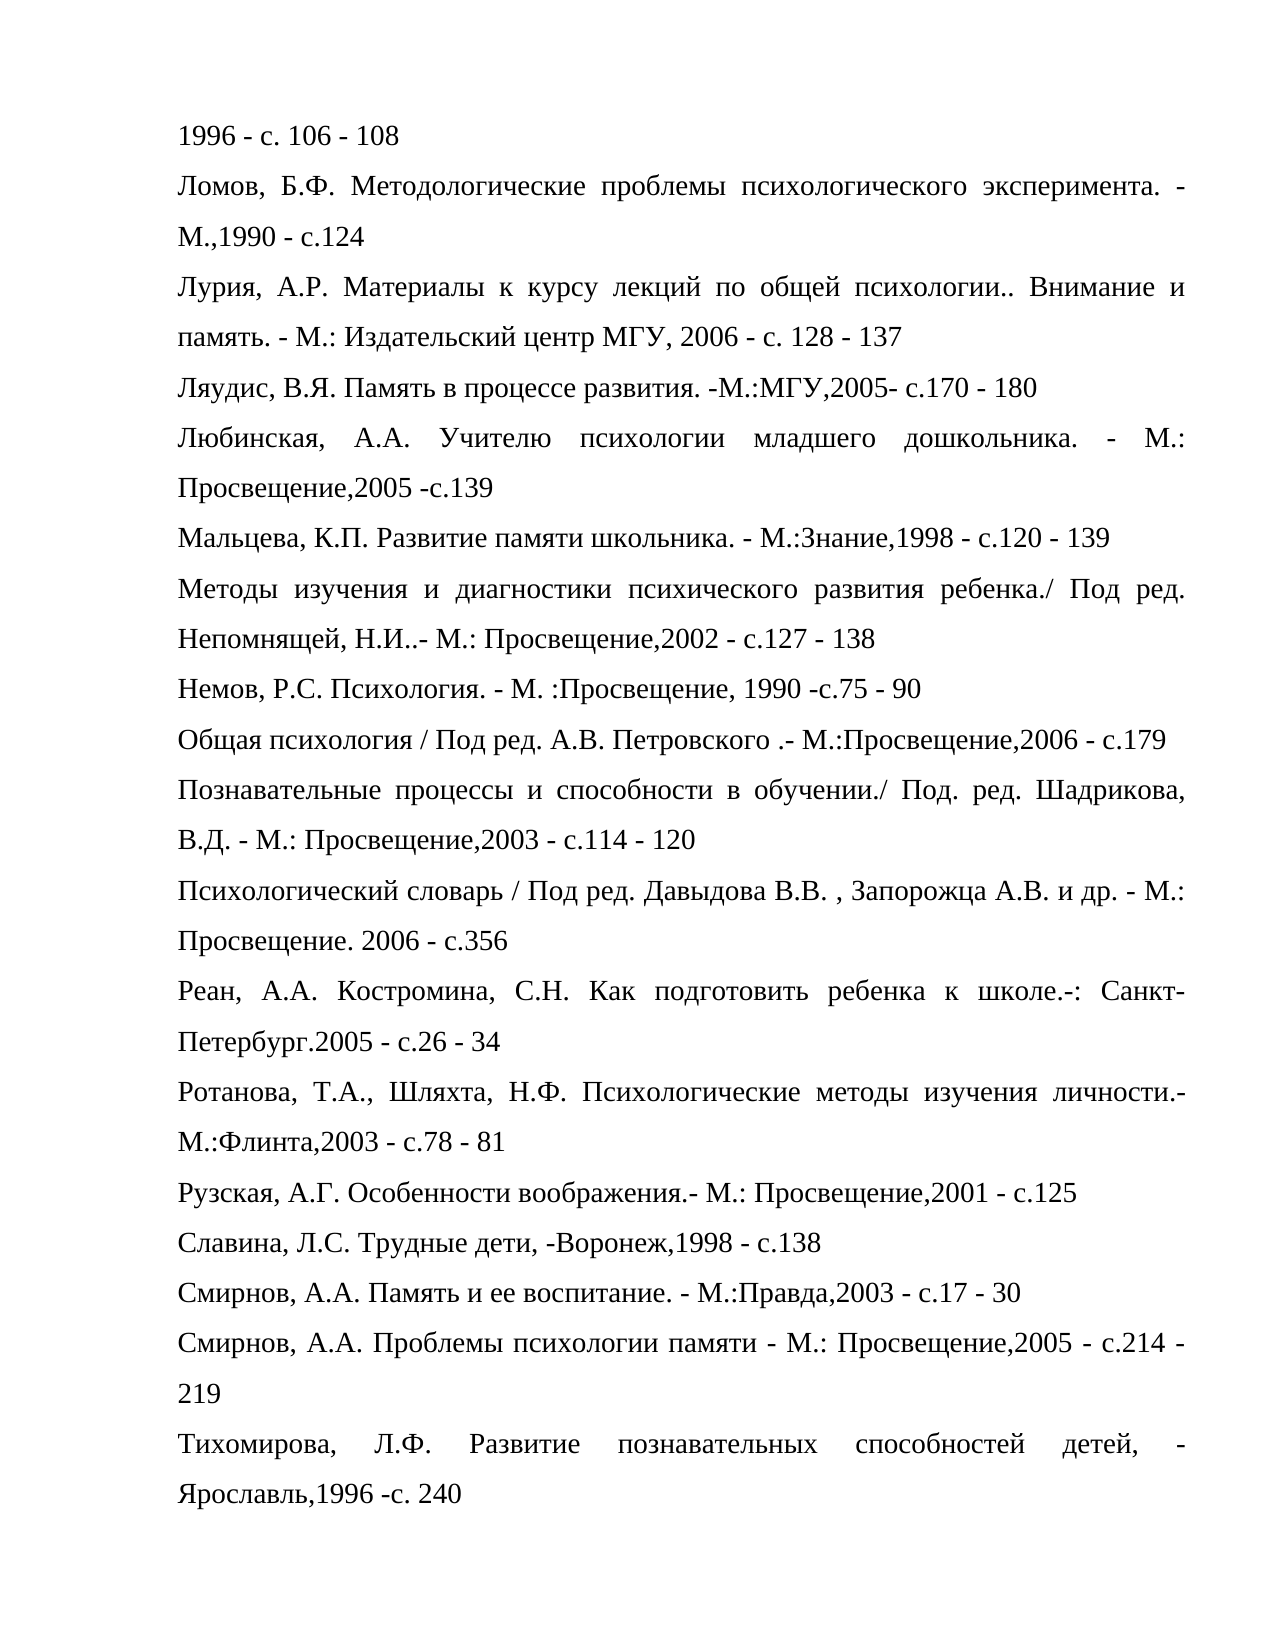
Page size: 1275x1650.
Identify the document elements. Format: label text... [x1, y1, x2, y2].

text Славина, Л.С. Трудные дети, -Воронеж,1998 - с.138 [177, 1225, 1186, 1258]
text Немов, Р.С. Психология. - М. :Просвещение, 1990 -с.75 - 90 [177, 672, 1186, 705]
text Психологический словарь / Под ред. Давыдова В.В. , Запорожца А.В. и др. - М.: Просвещение. 2006 - с.356 [177, 873, 1186, 957]
text Смирнов, А.А. Память и ее воспитание. - М.:Правда,2003 - с.17 - 30 [177, 1275, 1186, 1309]
text Ломов, Б.Ф. Методологические проблемы психологического эксперимента. - М.,1990 - с.124 [177, 168, 1186, 252]
text Рузская, А.Г. Особенности воображения.- М.: Просвещение,2001 - с.125 [177, 1175, 1186, 1208]
text Смирнов, А.А. Проблемы психологии памяти - М.: Просвещение,2005 - с.214 - 219 [177, 1326, 1186, 1409]
text Общая психология / Под ред. А.В. Петровского .- М.:Просвещение,2006 - с.179 [177, 722, 1186, 755]
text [177, 118, 1186, 152]
text Методы изучения и диагностики психического развития ребенка./ Под ред. Непомнящей, Н.И..- М.: Просвещение,2002 - с.127 - 138 [177, 571, 1186, 655]
text Любинская, А.А. Учителю психологии младшего дошкольника. - М.: Просвещение,2005 -с.139 [177, 420, 1186, 504]
text Лурия, А.Р. Материалы к курсу лекций по общей психологии.. Внимание и память. - М.: Издательский центр МГУ, 2006 - с. 128 - 137 [177, 269, 1186, 353]
text Тихомирова, Л.Ф. Развитие познавательных способностей детей, - Ярославль,1996 -с. 240 [177, 1426, 1186, 1510]
text Мальцева, К.П. Развитие памяти школьника. - М.:Знание,1998 - с.120 - 139 [177, 521, 1186, 554]
text Ротанова, Т.А., Шляхта, Н.Ф. Психологические методы изучения личности.- М.:Флинта,2003 - с.78 - 81 [177, 1074, 1186, 1158]
text Ляудис, В.Я. Память в процессе развития. -М.:МГУ,2005- с.170 - 180 [177, 370, 1186, 403]
text Реан, А.А. Костромина, С.Н. Как подготовить ребенка к школе.-: Санкт-Петербург.2005 - с.26 - 34 [177, 973, 1186, 1057]
text Познавательные процессы и способности в обучении./ Под. ред. Шадрикова, В.Д. - М.: Просвещение,2003 - с.114 - 120 [177, 772, 1186, 856]
